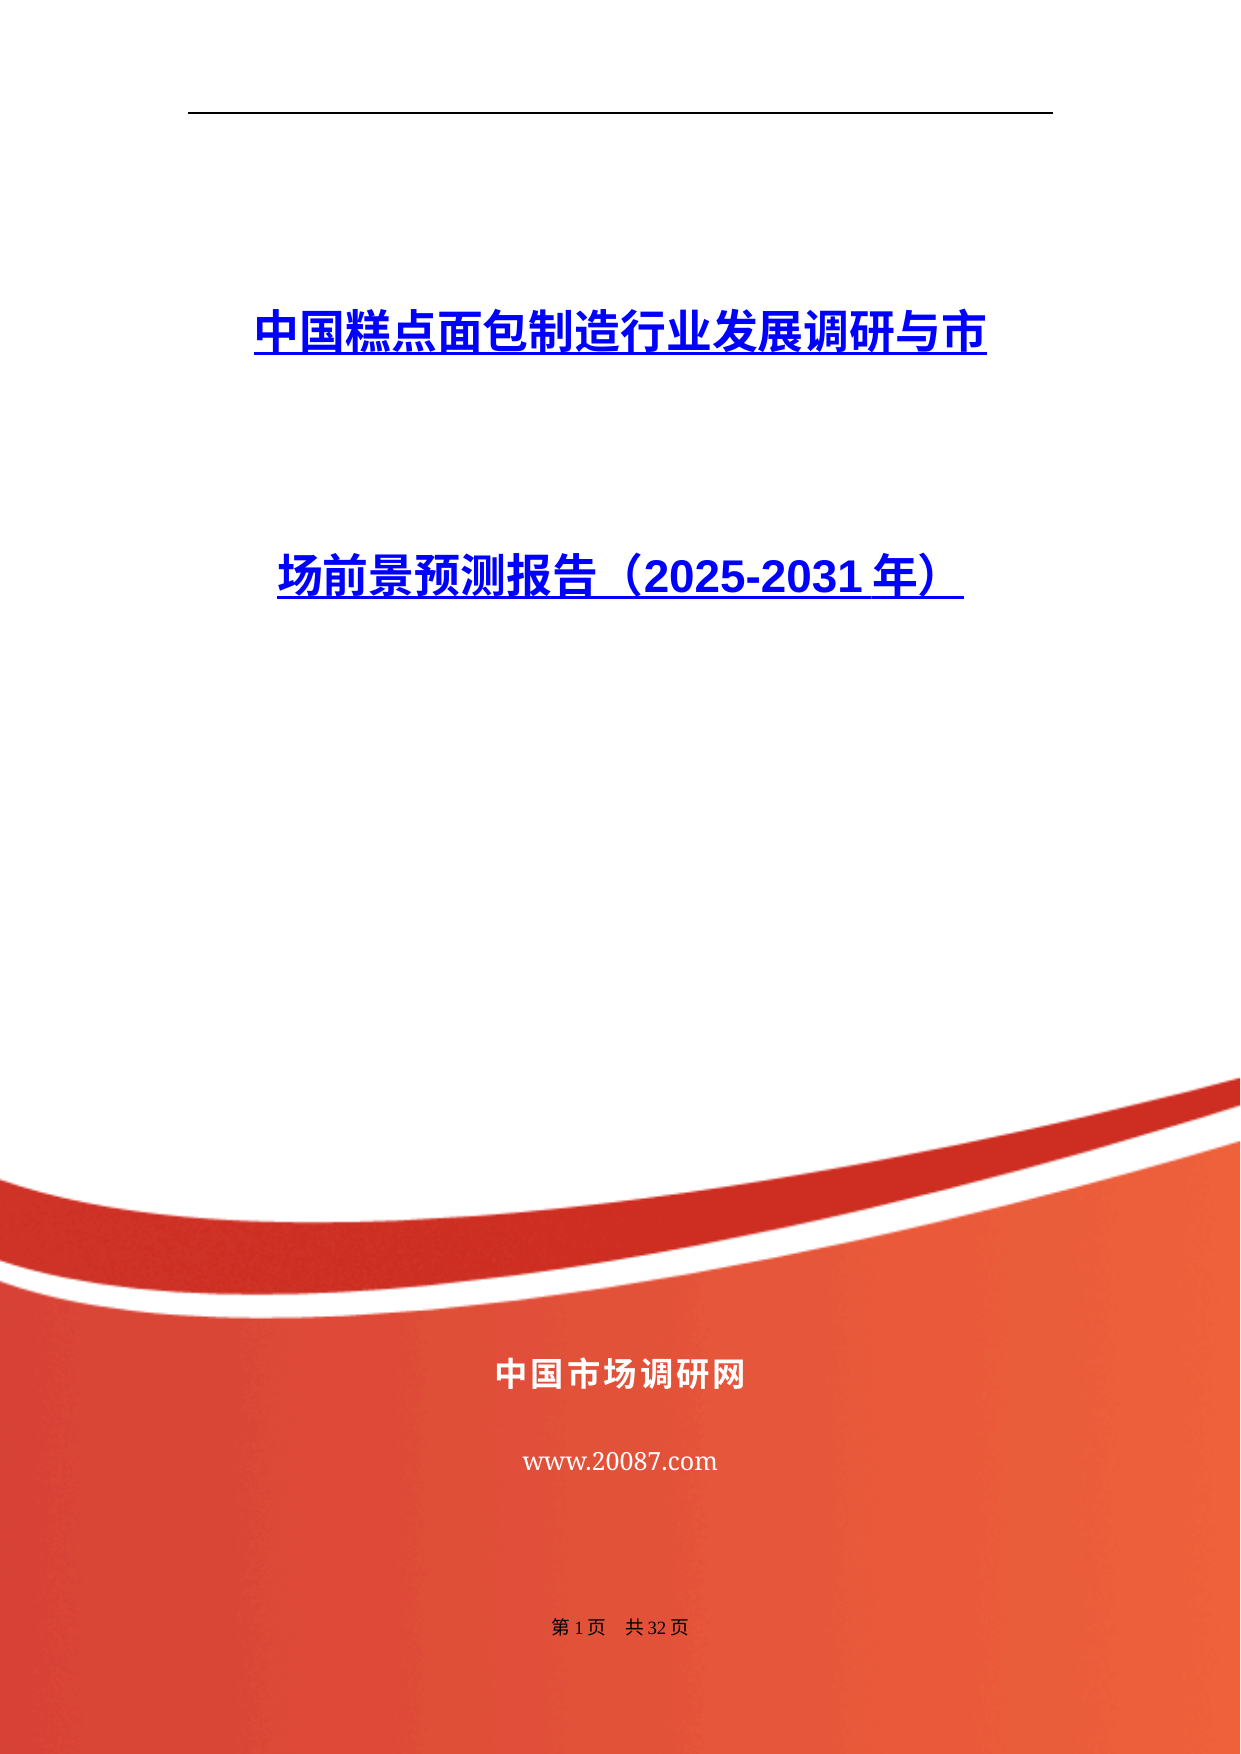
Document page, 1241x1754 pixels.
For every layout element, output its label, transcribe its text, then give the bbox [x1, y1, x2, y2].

picture [0, 1006, 1241, 1754]
text www.20087.com [187, 1428, 1053, 1493]
subtitle 中国市场调研网 [187, 1339, 1053, 1404]
table_header 中国糕点面包制造行业发展调研与市场前景预测报告（2025-2031年） [188, 207, 1053, 773]
